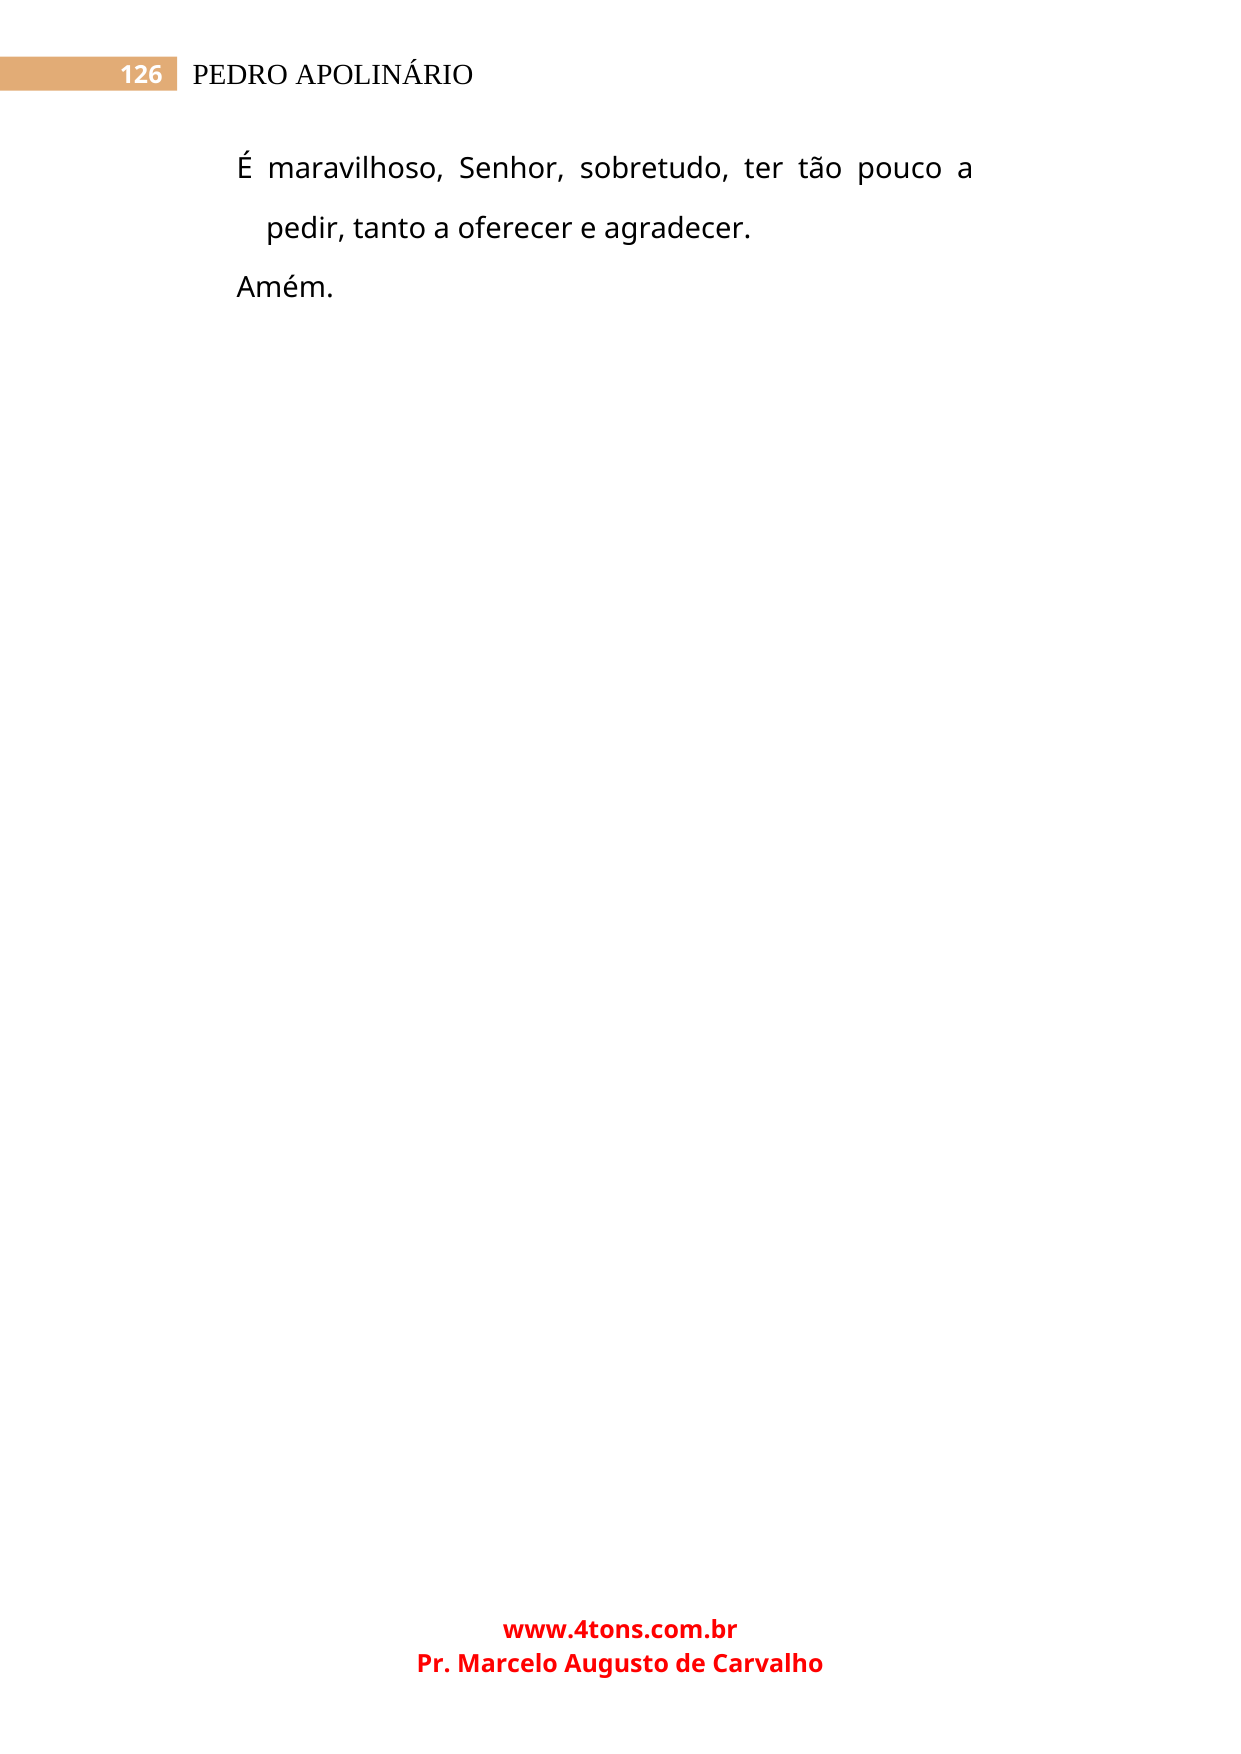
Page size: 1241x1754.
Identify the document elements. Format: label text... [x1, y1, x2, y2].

text É maravilhoso, Senhor, sobretudo, ter tão pouco a pedir, tanto a oferecer e agradecer. [236, 148, 974, 247]
text Amém. [236, 267, 974, 306]
